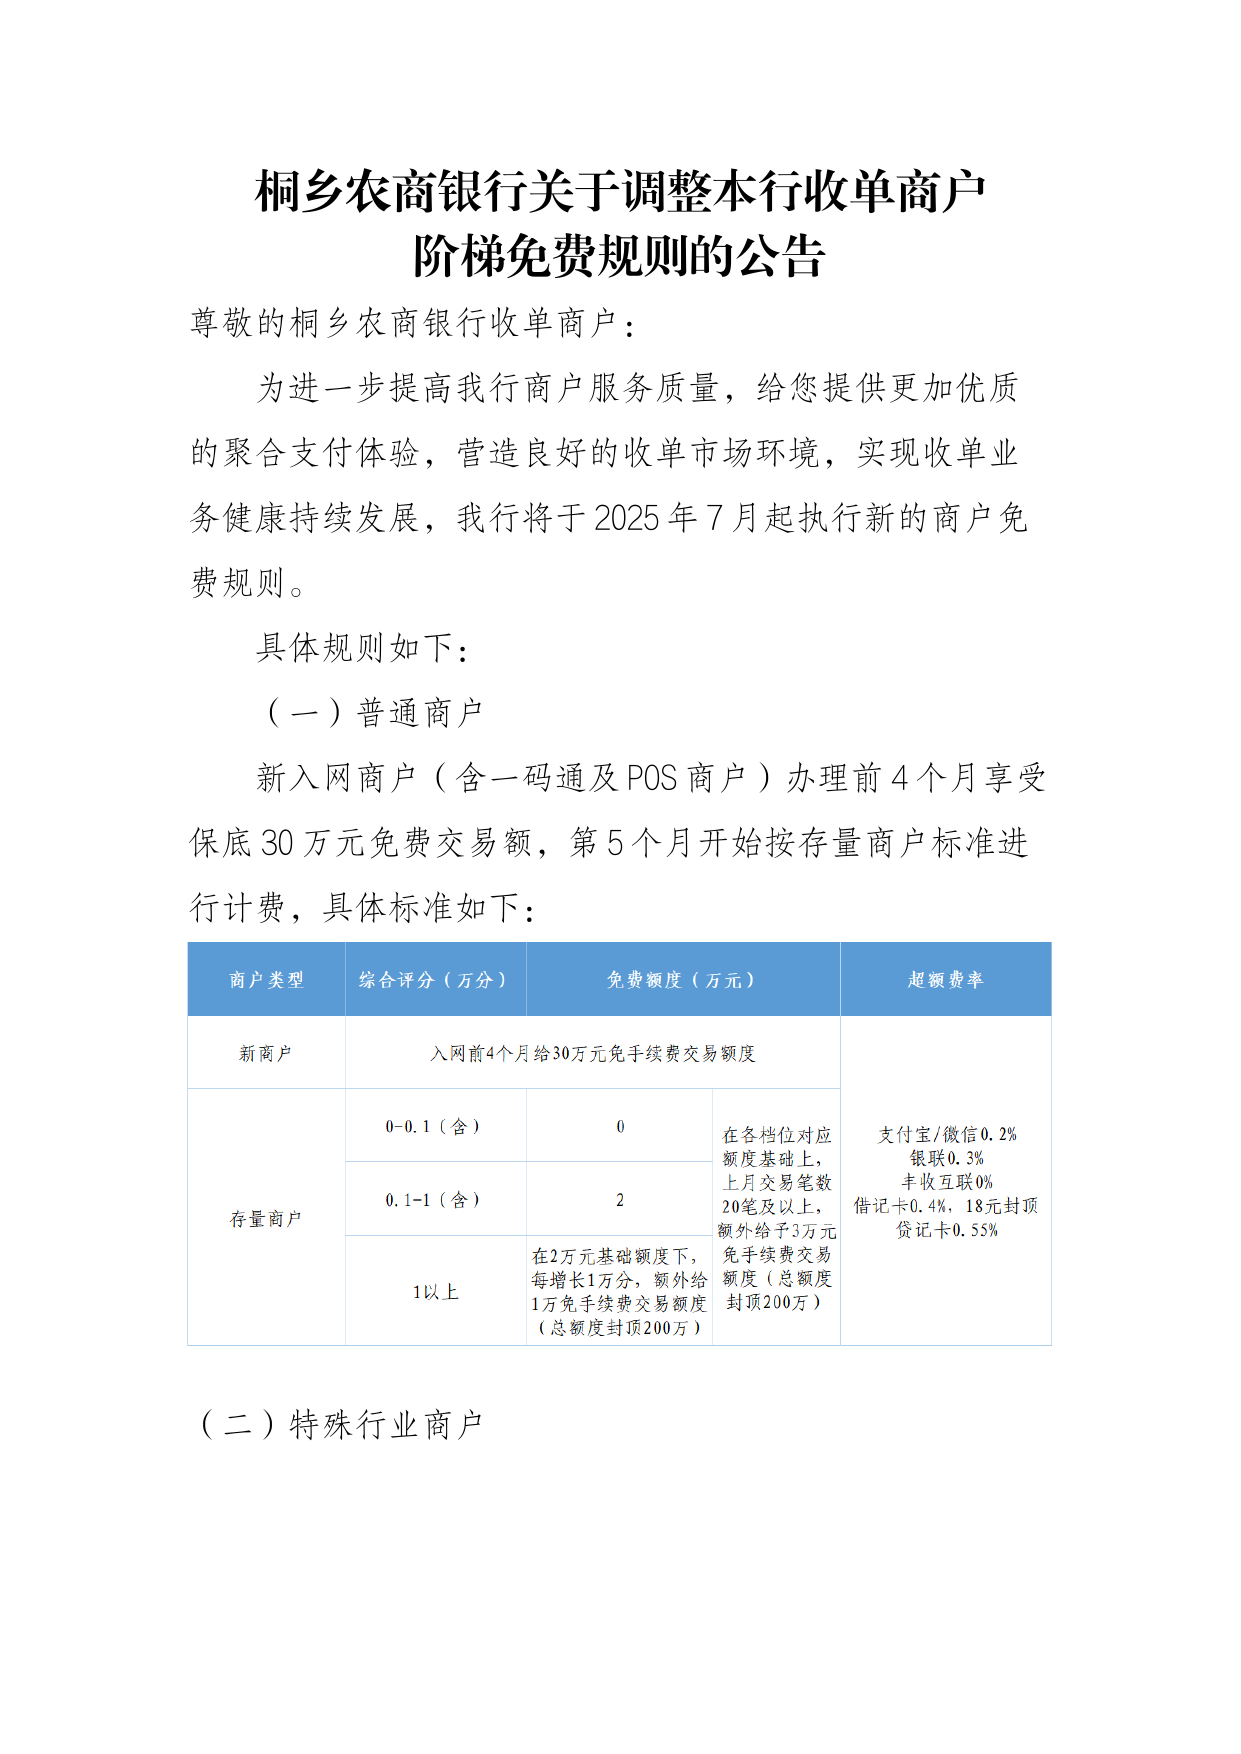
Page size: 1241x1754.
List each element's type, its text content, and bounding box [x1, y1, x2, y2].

text （二）特殊行业商户 [187, 1394, 1053, 1459]
text 尊敬的桐乡农商银行收单商户： [187, 292, 1053, 357]
text 桐乡农商银行关于调整本行收单商户 [187, 162, 1053, 227]
text 阶梯免费规则的公告 [187, 227, 1053, 292]
picture [187, 942, 1052, 1346]
text 新入网商户（含一码通及POS商户）办理前4个月享受保底30万元免费交易额，第5个月开始按存量商户标准进行计费，具体标准如下： [187, 747, 1053, 942]
text 为进一步提高我行商户服务质量，给您提供更加优质的聚合支付体验，营造良好的收单市场环境，实现收单业务健康持续发展，我行将于2025年7月起执行新的商户免费规则。 [187, 357, 1053, 617]
text （一）普通商户 [187, 682, 1053, 747]
text 具体规则如下： [187, 617, 1053, 682]
